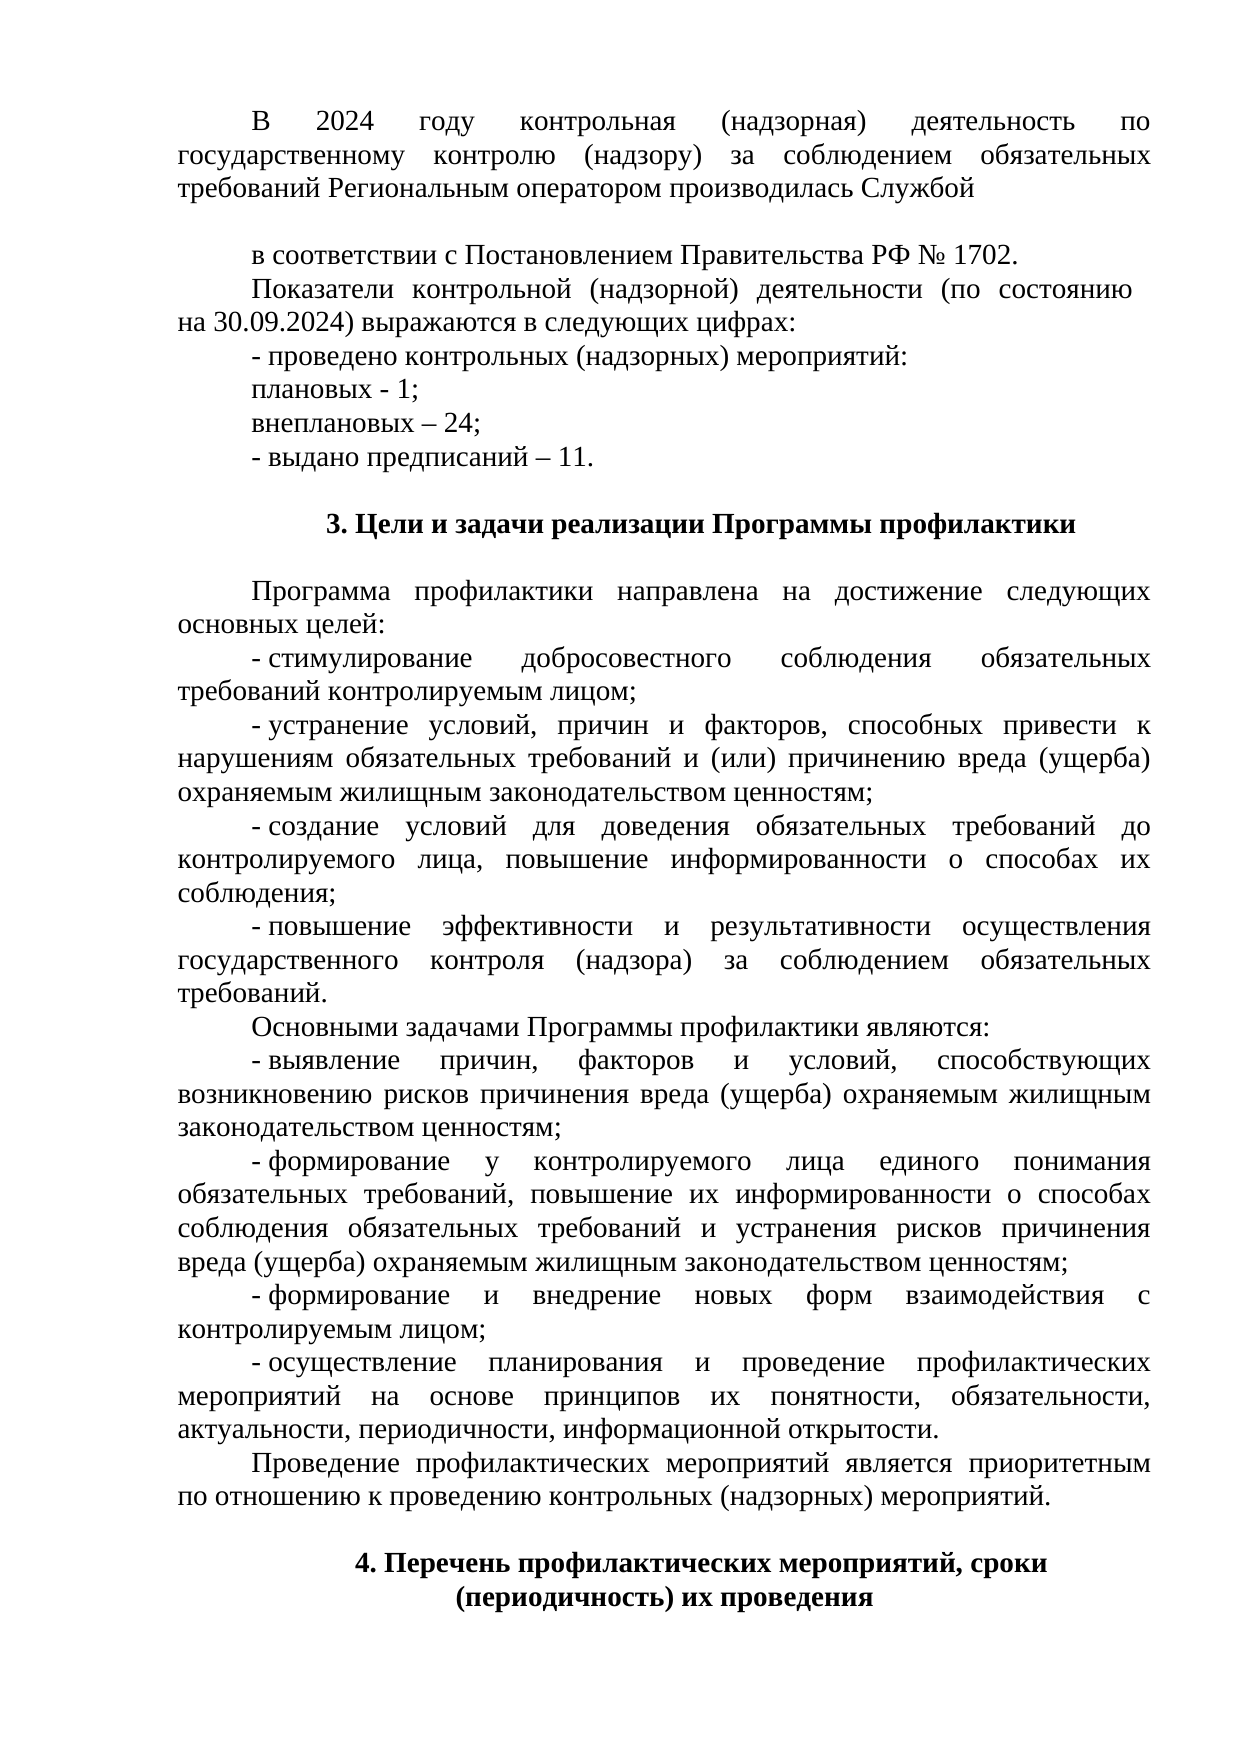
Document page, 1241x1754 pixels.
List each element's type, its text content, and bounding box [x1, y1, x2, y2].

text Программа профилактики направлена на достижение следующих основных целей: [177, 573, 1152, 640]
text - формирование у контролируемого лица единого понимания обязательных требований, повышение их информированности о способах соблюдения обязательных требований и устранения рисков причинения вреда (ущерба) охраняемым жилищным законодательством ценностям; [177, 1143, 1152, 1277]
text Проведение профилактических мероприятий является приоритетным по отношению к проведению контрольных (надзорных) мероприятий. [177, 1445, 1152, 1512]
text - стимулирование добросовестного соблюдения обязательных требований контролируемым лицом; [177, 640, 1152, 707]
text - осуществление планирования и проведение профилактических мероприятий на основе принципов их понятности, обязательности, актуальности, периодичности, информационной открытости. [177, 1344, 1152, 1445]
text внеплановых – 24; [177, 405, 1152, 439]
text в соответствии с Постановлением Правительства РФ № 1702. [177, 237, 1152, 271]
text Показатели контрольной (надзорной) деятельности (по состоянию на 30.09.2024) выражаются в следующих цифрах: [177, 271, 1152, 338]
text - устранение условий, причин и факторов, способных привести к нарушениям обязательных требований и (или) причинению вреда (ущерба) охраняемым жилищным законодательством ценностям; [177, 707, 1152, 808]
text плановых - 1; [177, 372, 1152, 405]
text - повышение эффективности и результативности осуществления государственного контроля (надзора) за соблюдением обязательных требований. [177, 908, 1152, 1009]
text В 2024 году контрольная (надзорная) деятельность по государственному контролю (надзору) за соблюдением обязательных требований Региональным оператором производилась Службой [177, 103, 1152, 204]
text Основными задачами Программы профилактики являются: [177, 1009, 1152, 1042]
text - выдано предписаний – 11. [177, 439, 1152, 472]
text - создание условий для доведения обязательных требований до контролируемого лица, повышение информированности о способах их соблюдения; [177, 808, 1152, 908]
text - формирование и внедрение новых форм взаимодействия с контролируемым лицом; [177, 1277, 1152, 1344]
text - выявление причин, факторов и условий, способствующих возникновению рисков причинения вреда (ущерба) охраняемым жилищным законодательством ценностям; [177, 1042, 1152, 1143]
text 3. Цели и задачи реализации Программы профилактики [177, 506, 1152, 539]
text - проведено контрольных (надзорных) мероприятий: [177, 338, 1152, 372]
text 4. Перечень профилактических мероприятий, сроки (периодичность) их проведения [177, 1546, 1152, 1613]
